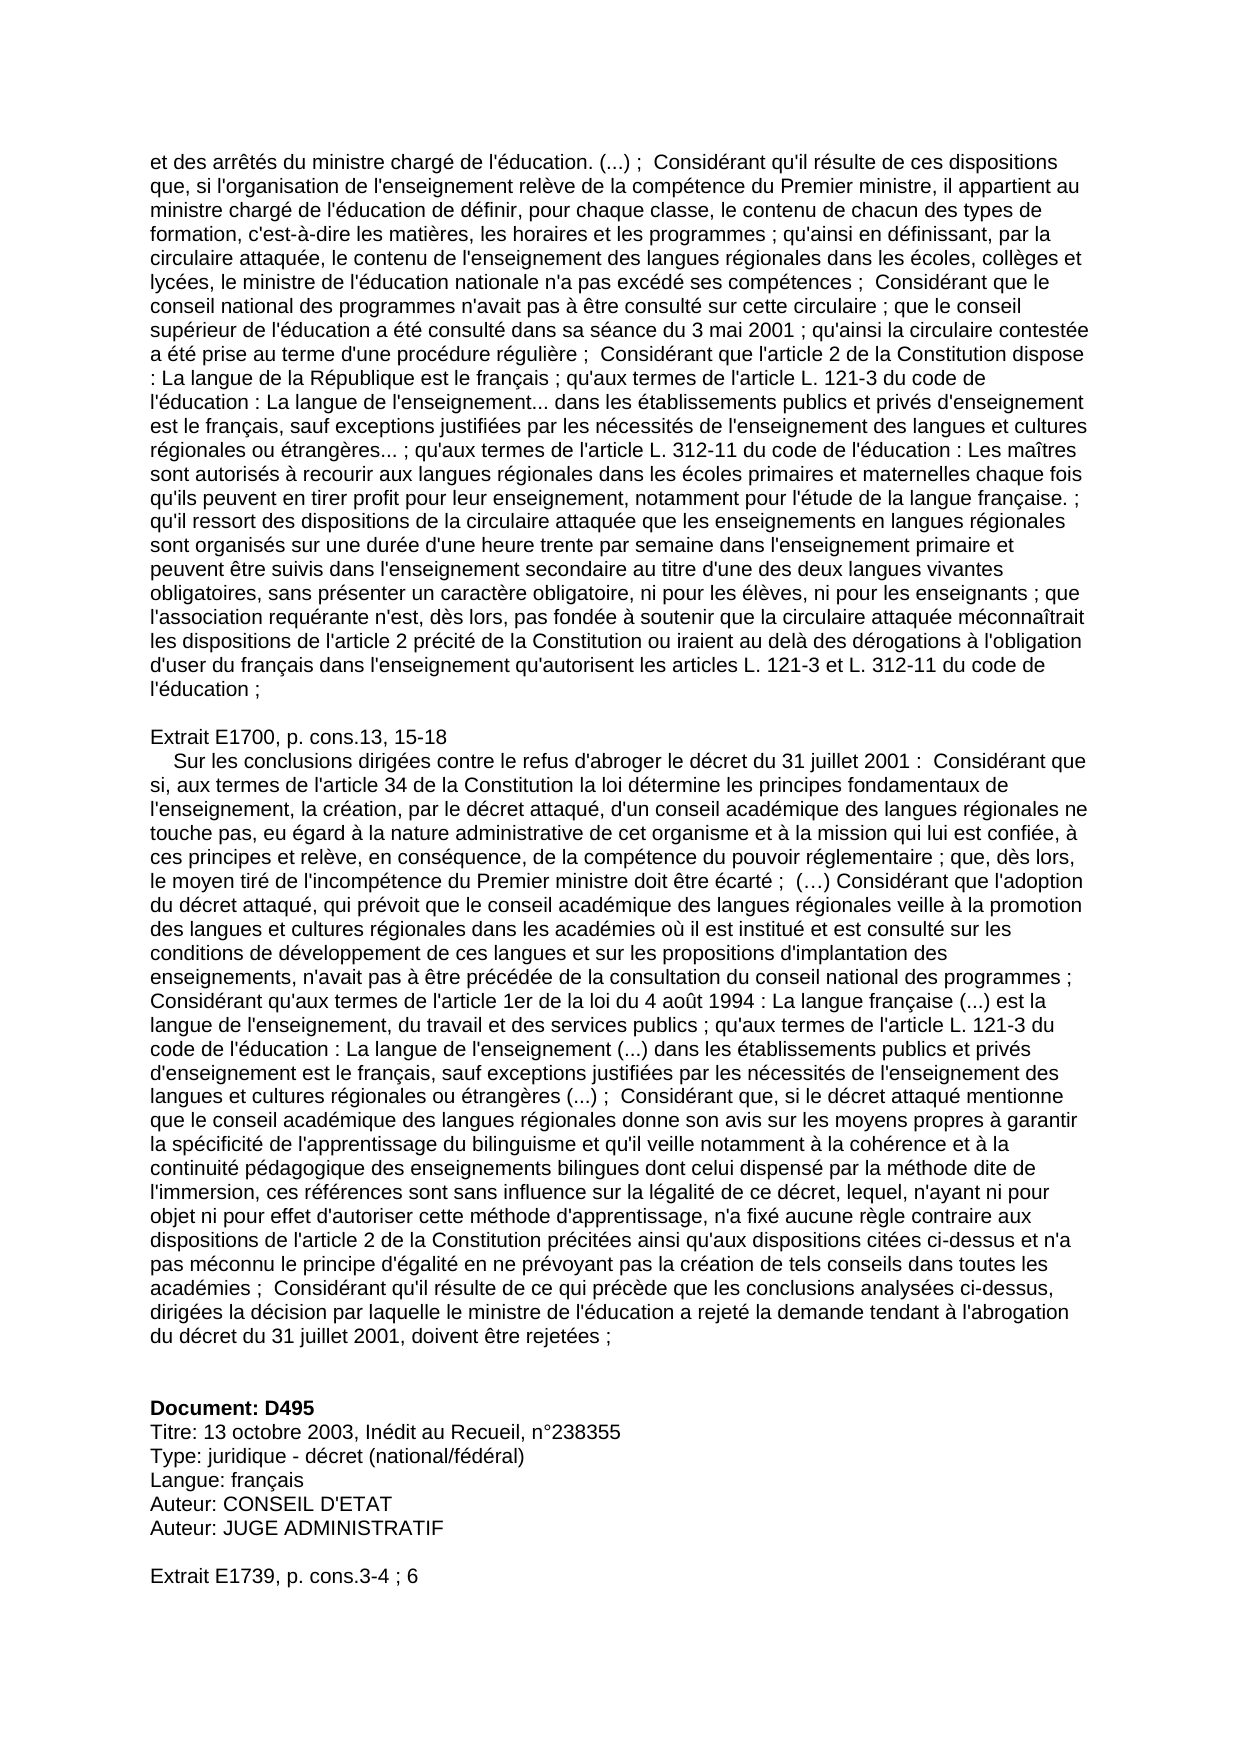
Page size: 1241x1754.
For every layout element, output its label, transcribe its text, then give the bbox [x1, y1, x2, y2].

text Extrait E1700, p. cons.13, 15-18 [150, 725, 1090, 749]
text Auteur: JUGE ADMINISTRATIF [150, 1516, 1090, 1539]
text Titre: 13 octobre 2003, Inédit au Recueil, n°238355 [150, 1420, 1090, 1444]
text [150, 150, 1090, 701]
text Langue: français [150, 1468, 1090, 1492]
text Type: juridique - décret (national/fédéral) [150, 1444, 1090, 1468]
text Extrait E1739, p. cons.3-4 ; 6 [150, 1563, 1090, 1587]
text Auteur: CONSEIL D'ETAT [150, 1492, 1090, 1516]
text Document: D495 [150, 1396, 1090, 1420]
text Sur les conclusions dirigées contre le refus d'abroger le décret du 31 juillet 2001 : Considérant que si, aux termes de l'article 34 de la Constitution la loi détermine les principes fondamentaux de l'enseignement, la création, par le décret attaqué, d'un conseil académique des langues régionales ne touche pas, eu égard à la nature administrative de cet organisme et à la mission qui lui est confiée, à ces principes et relève, en conséquence, de la compétence du pouvoir réglementaire ; que, dès lors, le moyen tiré de l'incompétence du Premier ministre doit être écarté ; (…) Considérant que l'adoption du décret attaqué, qui prévoit que le conseil académique des langues régionales veille à la promotion des langues et cultures régionales dans les académies où il est institué et est consulté sur les conditions de développement de ces langues et sur les propositions d'implantation des enseignements, n'avait pas à être précédée de la consultation du conseil national des programmes ; Considérant qu'aux termes de l'article 1er de la loi du 4 août 1994 : La langue française (...) est la langue de l'enseignement, du travail et des services publics ; qu'aux termes de l'article L. 121-3 du code de l'éducation : La langue de l'enseignement (...) dans les établissements publics et privés d'enseignement est le français, sauf exceptions justifiées par les nécessités de l'enseignement des langues et cultures régionales ou étrangères (...) ; Considérant que, si le décret attaqué mentionne que le conseil académique des langues régionales donne son avis sur les moyens propres à garantir la spécificité de l'apprentissage du bilinguisme et qu'il veille notamment à la cohérence et à la continuité pédagogique des enseignements bilingues dont celui dispensé par la méthode dite de l'immersion, ces références sont sans influence sur la légalité de ce décret, lequel, n'ayant ni pour objet ni pour effet d'autoriser cette méthode d'apprentissage, n'a fixé aucune règle contraire aux dispositions de l'article 2 de la Constitution précitées ainsi qu'aux dispositions citées ci-dessus et n'a pas méconnu le principe d'égalité en ne prévoyant pas la création de tels conseils dans toutes les académies ; Considérant qu'il résulte de ce qui précède que les conclusions analysées ci-dessus, dirigées la décision par laquelle le ministre de l'éducation a rejeté la demande tendant à l'abrogation du décret du 31 juillet 2001, doivent être rejetées ; [150, 749, 1090, 1348]
